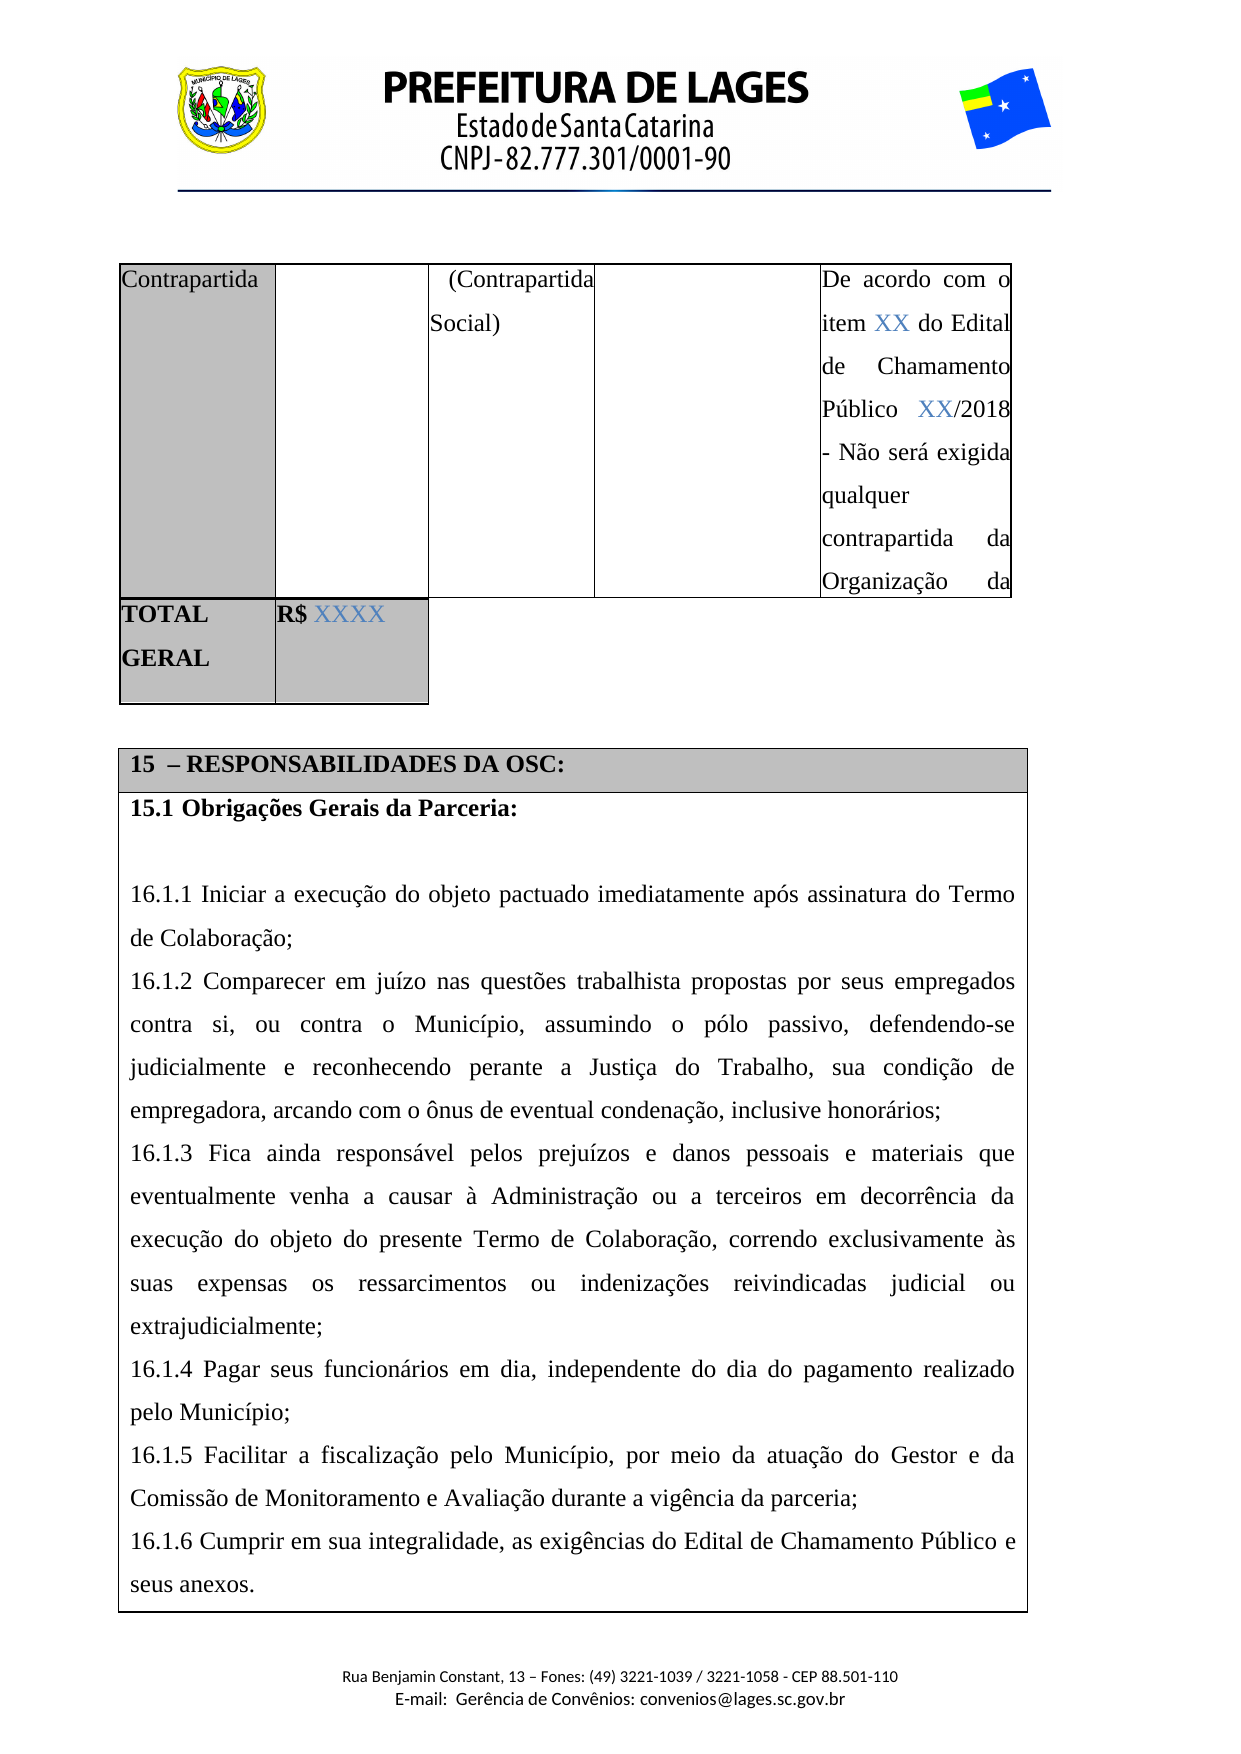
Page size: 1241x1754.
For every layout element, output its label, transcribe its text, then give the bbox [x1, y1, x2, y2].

table_cell (Contrapartida Social) [429, 265, 594, 597]
table_cell [276, 265, 428, 597]
table_cell De acordo com o item XX do Edital de Chamamento Público XX/2018 - Não será exigida qualquer contrapartida da Organização da Sociedade Civil selecionada [821, 265, 1010, 597]
table_cell TOTAL GERAL [121, 600, 275, 702]
picture [177, 56, 1064, 192]
table_header – RESPONSABILIDADES DA OSC: [119, 749, 1027, 792]
table_cell [595, 265, 820, 597]
table_cell R$ XXXX [276, 600, 428, 702]
table_cell Contrapartida [121, 265, 275, 597]
